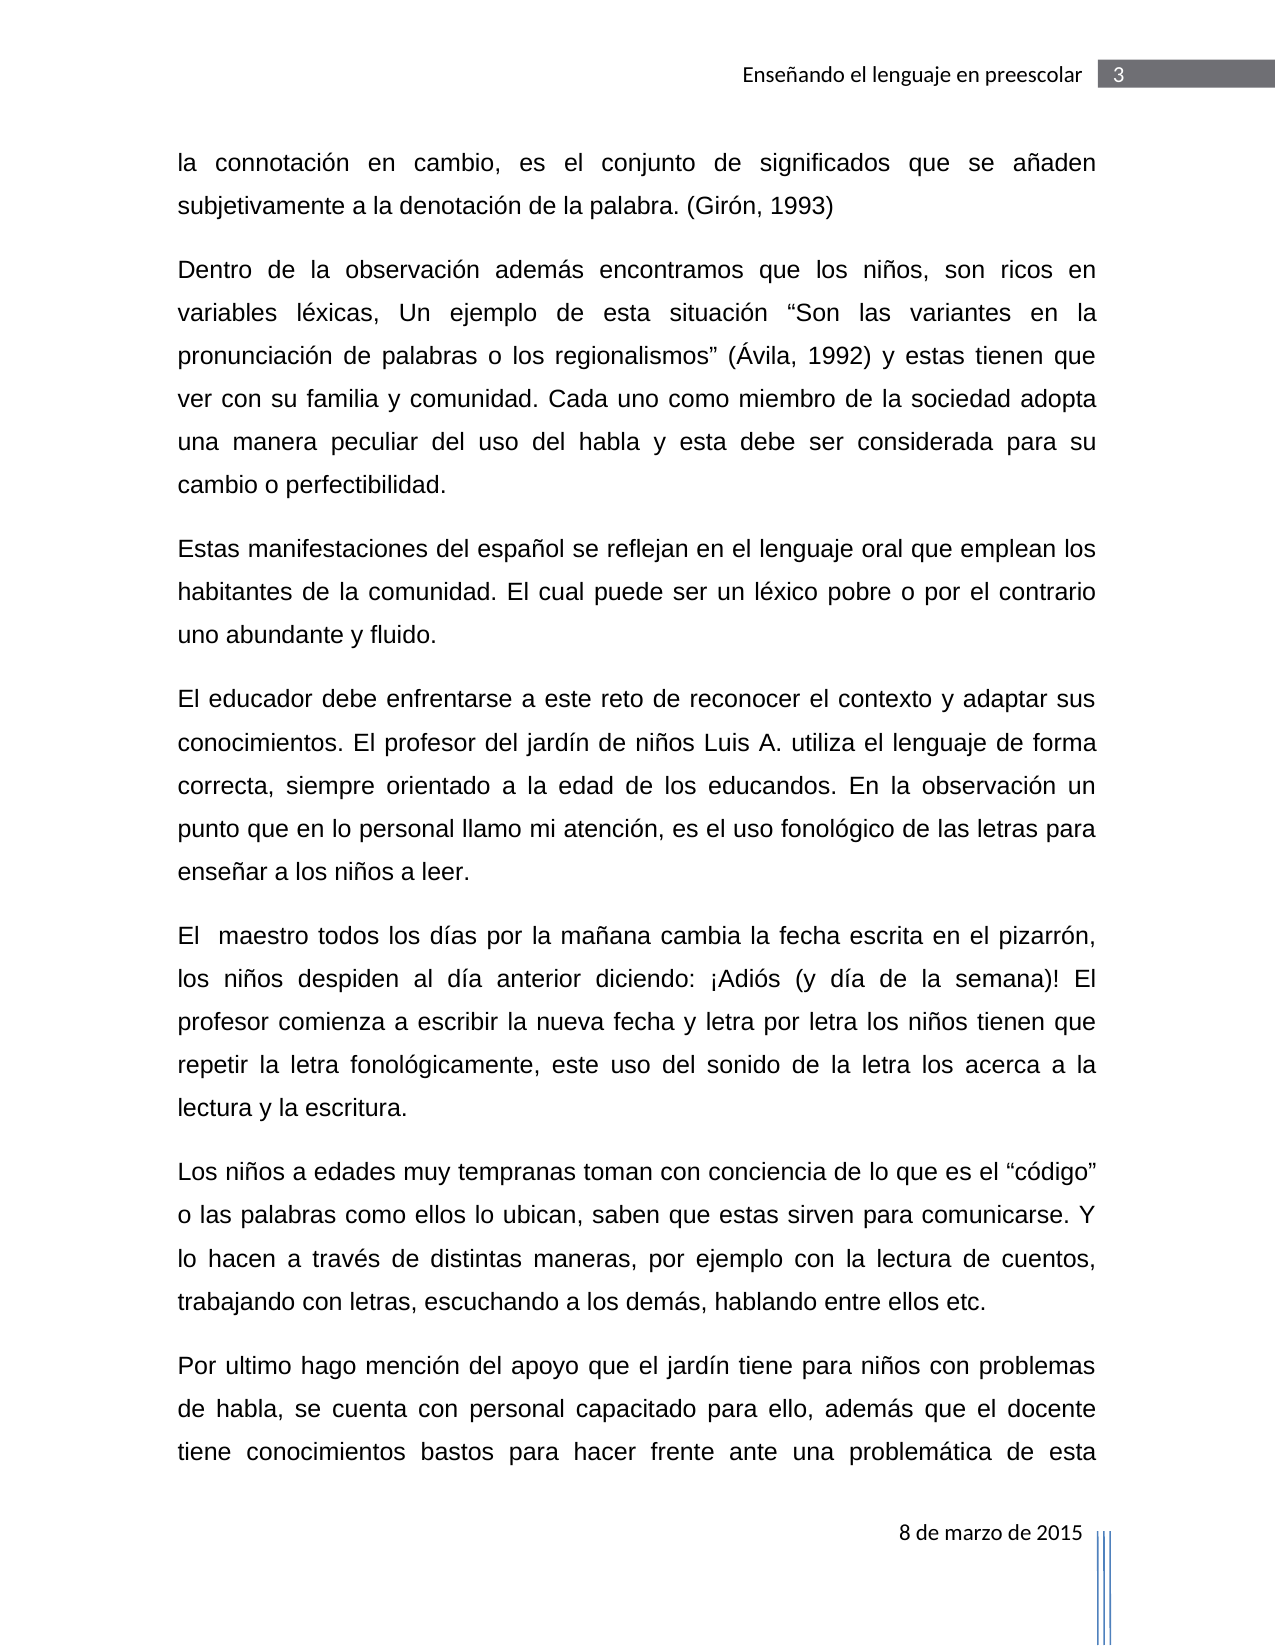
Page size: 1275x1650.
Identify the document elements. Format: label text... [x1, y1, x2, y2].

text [177, 1351, 1098, 1466]
text Los niños a edades muy tempranas toman con conciencia de lo que es el “código” o las palabras como ellos lo ubican, saben que estas sirven para comunicarse. Y lo hacen a través de distintas maneras, por ejemplo con la lectura de cuentos, trabajando con letras, escuchando a los demás, hablando entre ellos etc. [177, 1157, 1098, 1316]
text El maestro todos los días por la mañana cambia la fecha escrita en el pizarrón, los niños despiden al día anterior diciendo: ¡Adiós (y día de la semana)! El profesor comienza a escribir la nueva fecha y letra por letra los niños tienen que repetir la letra fonológicamente, este uso del sonido de la letra los acerca a la lectura y la escritura. [177, 921, 1098, 1122]
text Estas manifestaciones del español se reflejan en el lenguaje oral que emplean los habitantes de la comunidad. El cual puede ser un léxico pobre o por el contrario uno abundante y fluido. [177, 534, 1098, 649]
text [177, 148, 1098, 219]
text El educador debe enfrentarse a este reto de reconocer el contexto y adaptar sus conocimientos. El profesor del jardín de niños Luis A. utiliza el lenguaje de forma correcta, siempre orientado a la edad de los educandos. En la observación un punto que en lo personal llamo mi atención, es el uso fonológico de las letras para enseñar a los niños a leer. [177, 684, 1098, 886]
text Dentro de la observación además encontramos que los niños, son ricos en variables léxicas, Un ejemplo de esta situación “Son las variantes en la pronunciación de palabras o los regionalismos” (Ávila, 1992) y estas tienen que ver con su familia y comunidad. Cada uno como miembro de la sociedad adopta una manera peculiar del uso del habla y esta debe ser considerada para su cambio o perfectibilidad. [177, 255, 1098, 499]
